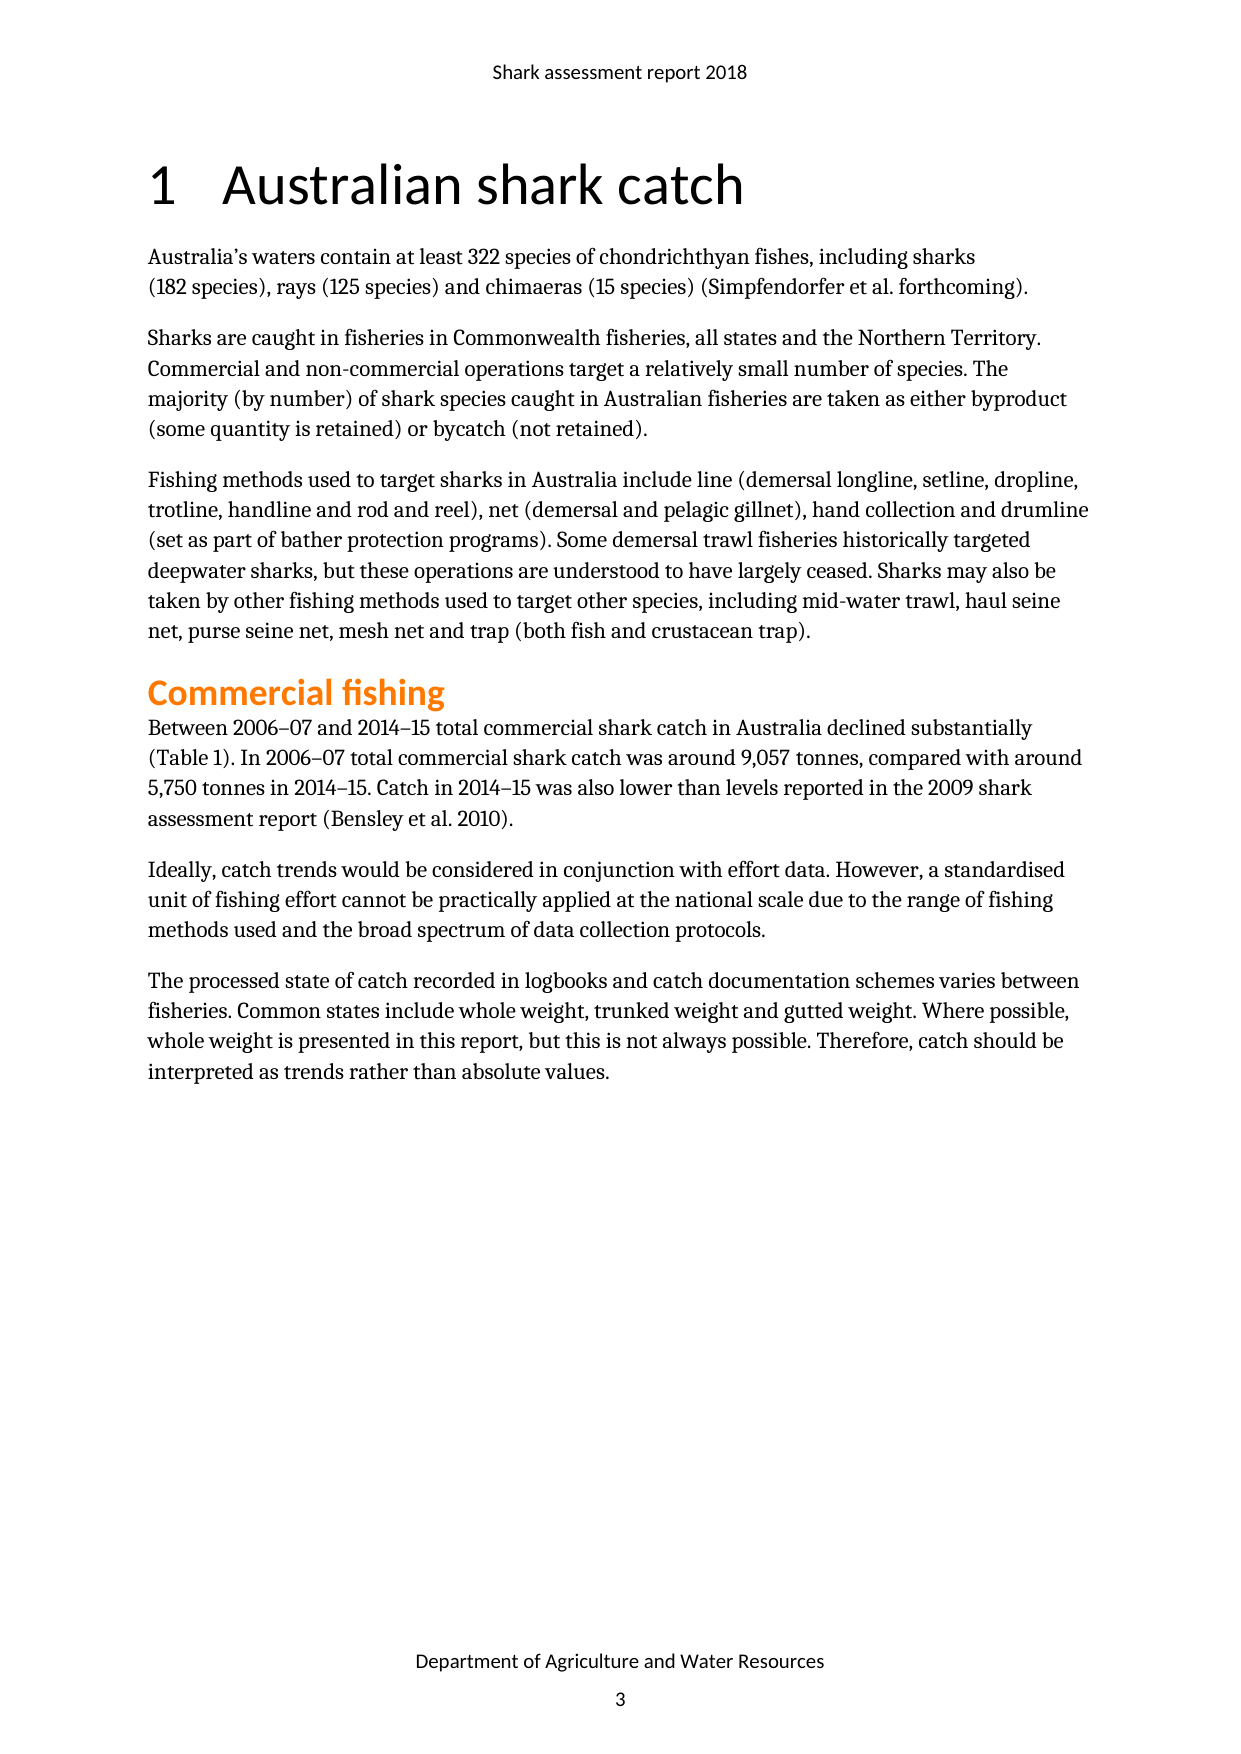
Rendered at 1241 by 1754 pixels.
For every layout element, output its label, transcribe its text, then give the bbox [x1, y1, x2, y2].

subtitle Australian shark catch [148, 148, 1092, 219]
text Between 2006–07 and 2014–15 total commercial shark catch in Australia declined substantially (). In 2006–07 total commercial shark catch was around 9,057 tonnes, compared with around 5,750 tonnes in 2014–15. Catch in 2014–15 was also lower than levels reported in the 2009 shark assessment report (Bensley et al. 2010). [148, 715, 1092, 832]
text Sharks are caught in fisheries in Commonwealth fisheries, all states and the Northern Territory. Commercial and non-commercial operations target a relatively small number of species. The majority (by number) of shark species caught in Australian fisheries are taken as either byproduct (some quantity is retained) or bycatch (not retained). [148, 325, 1092, 442]
text Fishing methods used to target sharks in Australia include line (demersal longline, setline, dropline, trotline, handline and rod and reel), net (demersal and pelagic gillnet), hand collection and drumline (set as part of bather protection programs). Some demersal trawl fisheries historically targeted deepwater sharks, but these operations are understood to have largely ceased. Sharks may also be taken by other fishing methods used to target other species, including mid-water trawl, haul seine net, purse seine net, mesh net and trap (both fish and crustacean trap). [148, 467, 1092, 644]
subtitle Commercial fishing [148, 669, 1092, 715]
text The processed state of catch recorded in logbooks and catch documentation schemes varies between fisheries. Common states include whole weight, trunked weight and gutted weight. Where possible, whole weight is presented in this report, but this is not always possible. Therefore, catch should be interpreted as trends rather than absolute values. [148, 968, 1092, 1085]
text Australia’s waters contain at least 322 species of chondrichthyan fishes, including sharks (182 species), rays (125 species) and chimaeras (15 species) (Simpfendorfer et al. forthcoming). [148, 244, 1092, 301]
text Ideally, catch trends would be considered in conjunction with effort data. However, a standardised unit of fishing effort cannot be practically applied at the national scale due to the range of fishing methods used and the broad spectrum of data collection protocols. [148, 856, 1092, 943]
